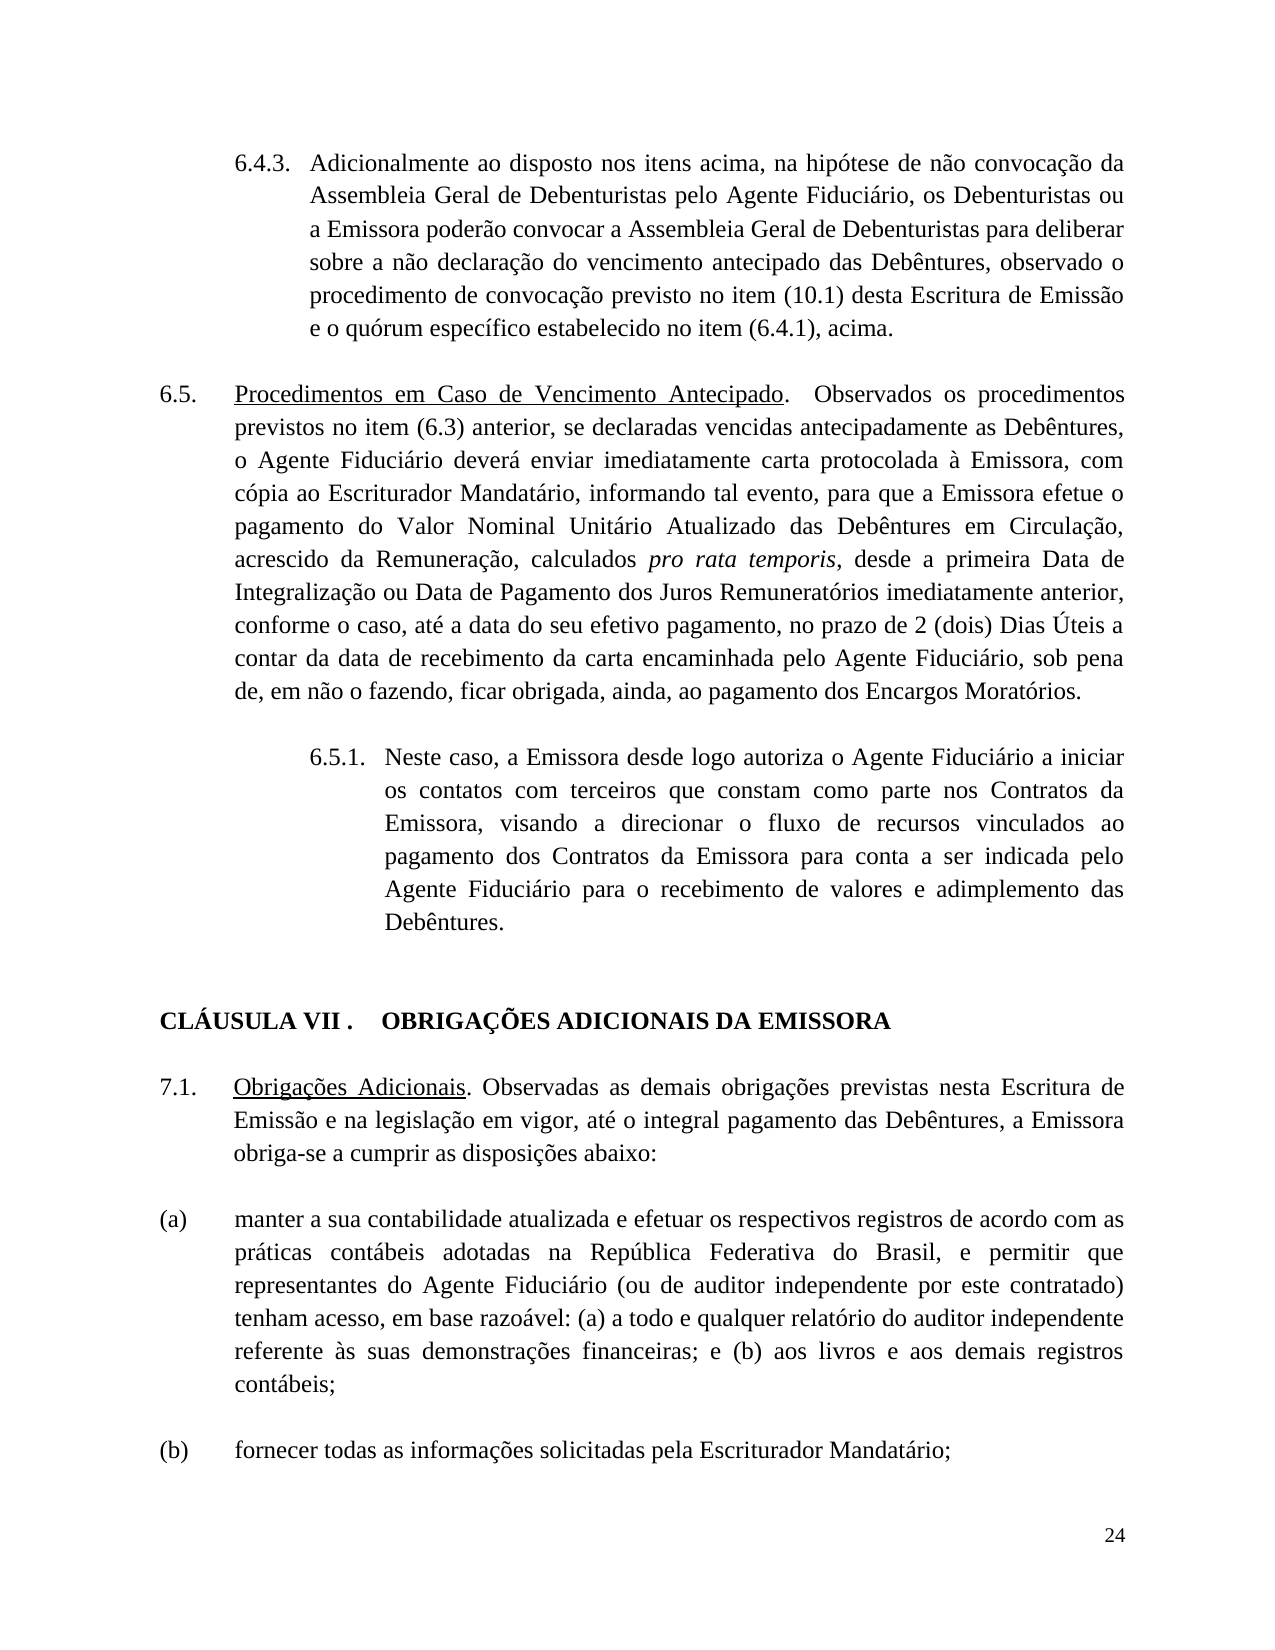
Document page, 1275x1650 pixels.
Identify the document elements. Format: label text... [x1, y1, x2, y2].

list Obrigações Adicionais. Observadas as demais obrigações previstas nesta Escritura de Emissão e na legislação em vigor, até o integral pagamento das Debêntures, a Emissora obriga-se a cumprir as disposições abaixo: [159, 1072, 1125, 1167]
list manter a sua contabilidade atualizada e efetuar os respectivos registros de acordo com as práticas contábeis adotadas na República Federativa do Brasil, e permitir que representantes do Agente Fiduciário (ou de auditor independente por este contratado) tenham acesso, em base razoável: (a) a todo e qualquer relatório do auditor independente referente às suas demonstrações financeiras; e (b) aos livros e aos demais registros contábeis; [159, 1204, 1125, 1398]
list Procedimentos em Caso de Vencimento Antecipado. Observados os procedimentos previstos no item (6.3) anterior, se declaradas vencidas antecipadamente as Debêntures, o Agente Fiduciário deverá enviar imediatamente carta protocolada à Emissora, com cópia ao Escriturador Mandatário, informando tal evento, para que a Emissora efetue o pagamento do Valor Nominal Unitário Atualizado das Debêntures em Circulação, acrescido da Remuneração, calculados pro rata temporis, desde a primeira Data de Integralização ou Data de Pagamento dos Juros Remuneratórios imediatamente anterior, conforme o caso, até a data do seu efetivo pagamento, no prazo de 2 (dois) Dias Úteis a contar da data de recebimento da carta encaminhada pelo Agente Fiduciário, sob pena de, em não o fazendo, ficar obrigada, ainda, ao pagamento dos Encargos Moratórios. [159, 379, 1125, 705]
list fornecer todas as informações solicitadas pela Escriturador Mandatário; [159, 1435, 1125, 1464]
list Adicionalmente ao disposto nos itens acima, na hipótese de não convocação da Assembleia Geral de Debenturistas pelo Agente Fiduciário, os Debenturistas ou a Emissora poderão convocar a Assembleia Geral de Debenturistas para deliberar sobre a não declaração do vencimento antecipado das Debêntures, observado o procedimento de convocação previsto no item (10.1) desta Escritura de Emissão e o quórum específico estabelecido no item (6.4.1), acima. [234, 148, 1125, 341]
list Neste caso, a Emissora desde logo autoriza o Agente Fiduciário a iniciar os contatos com terceiros que constam como parte nos Contratos da Emissora, visando a direcionar o fluxo de recursos vinculados ao pagamento dos Contratos da Emissora para conta a ser indicada pelo Agente Fiduciário para o recebimento de valores e adimplemento das Debêntures. [309, 742, 1125, 936]
subtitle OBRIGAÇÕES ADICIONAIS DA EMISSORA [159, 1006, 1125, 1035]
